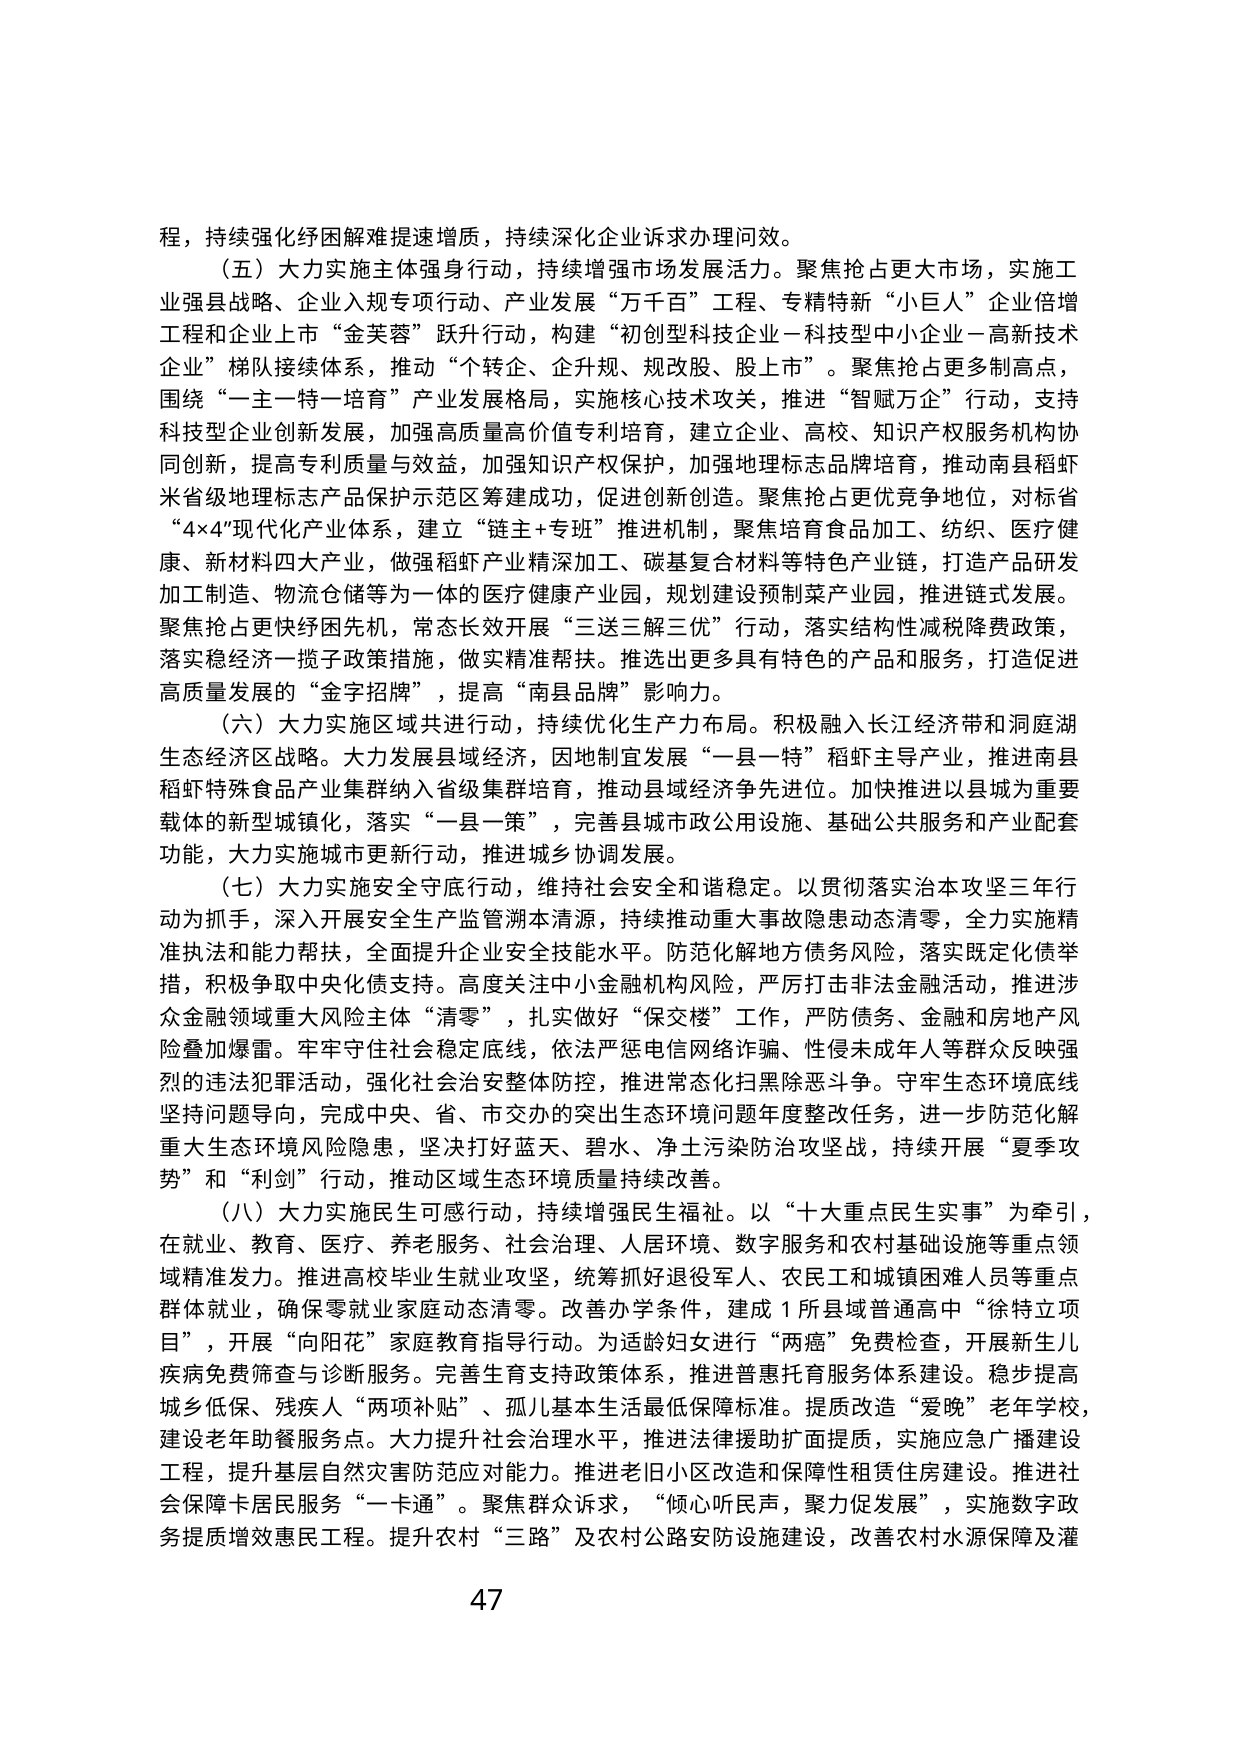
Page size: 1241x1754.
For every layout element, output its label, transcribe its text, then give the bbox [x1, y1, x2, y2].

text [159, 1194, 1081, 1552]
text （六）大力实施区域共进行动，持续优化生产力布局。积极融入长江经济带和洞庭湖生态经济区战略。大力发展县域经济，因地制宜发展“一县一特”稻虾主导产业，推进南县稻虾特殊食品产业集群纳入省级集群培育，推动县域经济争先进位。加快推进以县城为重要载体的新型城镇化，落实“一县一策”，完善县城市政公用设施、基础公共服务和产业配套功能，大力实施城市更新行动，推进城乡协调发展。 [159, 707, 1081, 869]
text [159, 219, 1081, 252]
text （五）大力实施主体强身行动，持续增强市场发展活力。聚焦抢占更大市场，实施工业强县战略、企业入规专项行动、产业发展“万千百”工程、专精特新“小巨人”企业倍增工程和企业上市“金芙蓉”跃升行动，构建“初创型科技企业－科技型中小企业－高新技术企业”梯队接续体系，推动“个转企、企升规、规改股、股上市”。聚焦抢占更多制高点，围绕“一主一特一培育”产业发展格局，实施核心技术攻关，推进“智赋万企”行动，支持科技型企业创新发展，加强高质量高价值专利培育，建立企业、高校、知识产权服务机构协同创新，提高专利质量与效益，加强知识产权保护，加强地理标志品牌培育，推动南县稻虾米省级地理标志产品保护示范区筹建成功，促进创新创造。聚焦抢占更优竞争地位，对标省“4×4”现代化产业体系，建立“链主+专班”推进机制，聚焦培育食品加工、纺织、医疗健康、新材料四大产业，做强稻虾产业精深加工、碳基复合材料等特色产业链，打造产品研发、加工制造、物流仓储等为一体的医疗健康产业园，规划建设预制菜产业园，推进链式发展。聚焦抢占更快纾困先机，常态长效开展“三送三解三优”行动，落实结构性减税降费政策，落实稳经济一揽子政策措施，做实精准帮扶。推选出更多具有特色的产品和服务，打造促进高质量发展的“金字招牌”，提高“南县品牌”影响力。 [159, 252, 1081, 707]
text （七）大力实施安全守底行动，维持社会安全和谐稳定。以贯彻落实治本攻坚三年行动为抓手，深入开展安全生产监管溯本清源，持续推动重大事故隐患动态清零，全力实施精准执法和能力帮扶，全面提升企业安全技能水平。防范化解地方债务风险，落实既定化债举措，积极争取中央化债支持。高度关注中小金融机构风险，严厉打击非法金融活动，推进涉众金融领域重大风险主体“清零”，扎实做好“保交楼”工作，严防债务、金融和房地产风险叠加爆雷。牢牢守住社会稳定底线，依法严惩电信网络诈骗、性侵未成年人等群众反映强烈的违法犯罪活动，强化社会治安整体防控，推进常态化扫黑除恶斗争。守牢生态环境底线，坚持问题导向，完成中央、省、市交办的突出生态环境问题年度整改任务，进一步防范化解重大生态环境风险隐患，坚决打好蓝天、碧水、净土污染防治攻坚战，持续开展“夏季攻势”和“利剑”行动，推动区域生态环境质量持续改善。 [159, 869, 1081, 1194]
